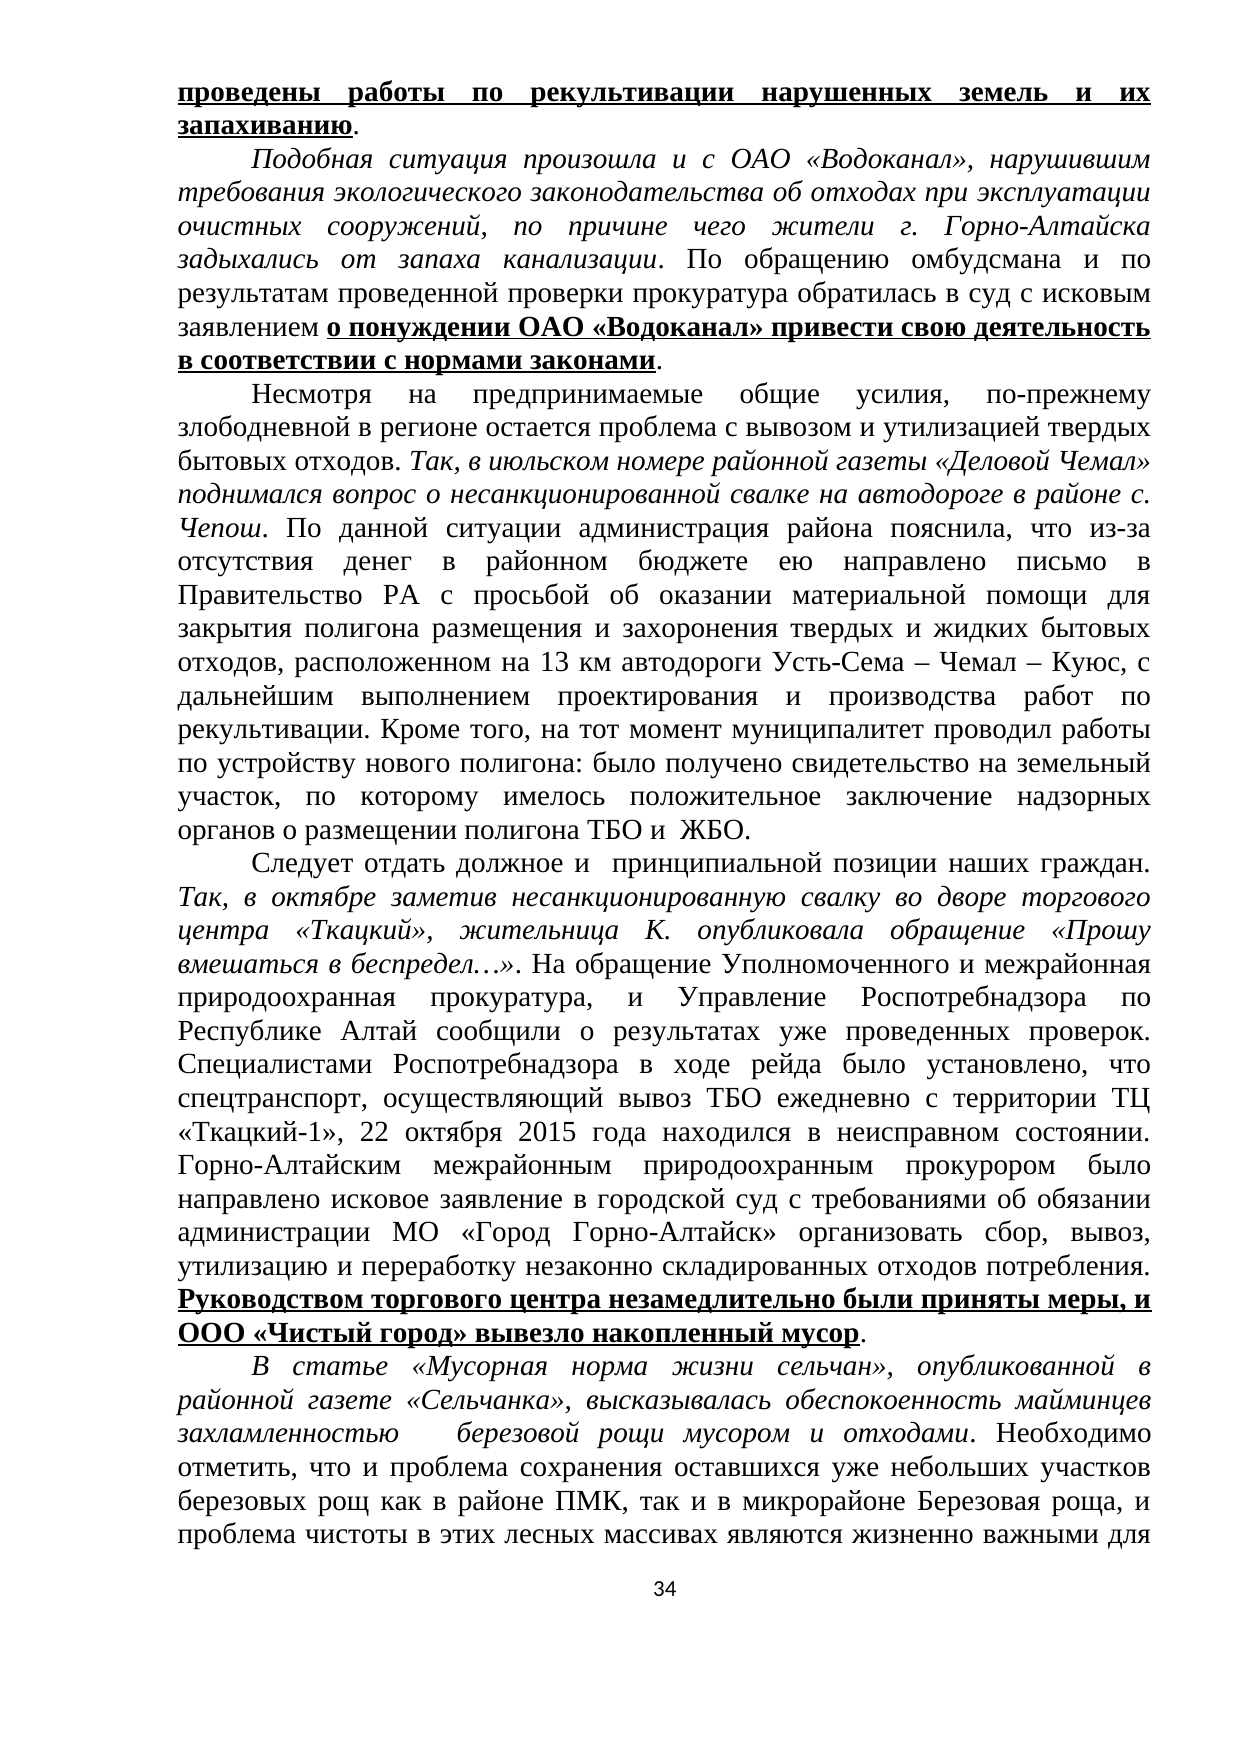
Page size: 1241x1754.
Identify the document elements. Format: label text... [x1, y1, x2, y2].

text Несмотря на предпринимаемые общие усилия, по-прежнему злободневной в регионе остается проблема с вывозом и утилизацией твердых бытовых отходов. Так, в июльском номере районной газеты «Деловой Чемал» поднимался вопрос о несанкционированной свалке на автодороге в районе с. Чепош. По данной ситуации администрация района пояснила, что из-за отсутствия денег в районном бюджете ею направлено письмо в Правительство РА с просьбой об оказании материальной помощи для закрытия полигона размещения и захоронения твердых и жидких бытовых отходов, расположенном на 13 км автодороги Усть-Сема – Чемал – Куюс, с дальнейшим выполнением проектирования и производства работ по рекультивации. Кроме того, на тот момент муниципалитет проводил работы по устройству нового полигона: было получено свидетельство на земельный участок, по которому имелось положительное заключение надзорных органов о размещении полигона ТБО и ЖБО. [177, 376, 1152, 845]
text Следует отдать должное и принципиальной позиции наших граждан. Так, в октябре заметив несанкционированную свалку во дворе торгового центра «Ткацкий», жительница К. опубликовала обращение «Прошу вмешаться в беспредел…». На обращение Уполномоченного и межрайонная природоохранная прокуратура, и Управление Роспотребнадзора по Республике Алтай сообщили о результатах уже проведенных проверок. Специалистами Роспотребнадзора в ходе рейда было установлено, что спецтранспорт, осуществляющий вывоз ТБО ежедневно с территории ТЦ «Ткацкий-1», 22 октября 2015 года находился в неисправном состоянии. Горно-Алтайским межрайонным природоохранным прокурором было направлено исковое заявление в городской суд с требованиями об обязании администрации МО «Город Горно-Алтайск» организовать сбор, вывоз, утилизацию и переработку незаконно складированных отходов потребления. Руководством торгового центра незамедлительно были приняты меры, и ООО «Чистый город» вывезло накопленный мусор. [177, 845, 1152, 1310]
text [177, 74, 1152, 141]
text Подобная ситуация произошла и с ОАО «Водоканал», нарушившим требования экологического законодательства об отходах при эксплуатации очистных сооружений, по причине чего жители г. Горно-Алтайска задыхались от запаха канализации. По обращению омбудсмана и по результатам проведенной проверки прокуратура обратилась в суд с исковым заявлением о понуждении ОАО «Водоканал» привести свою деятельность в соответствии с нормами законами. [177, 141, 1152, 376]
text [177, 1348, 1152, 1550]
